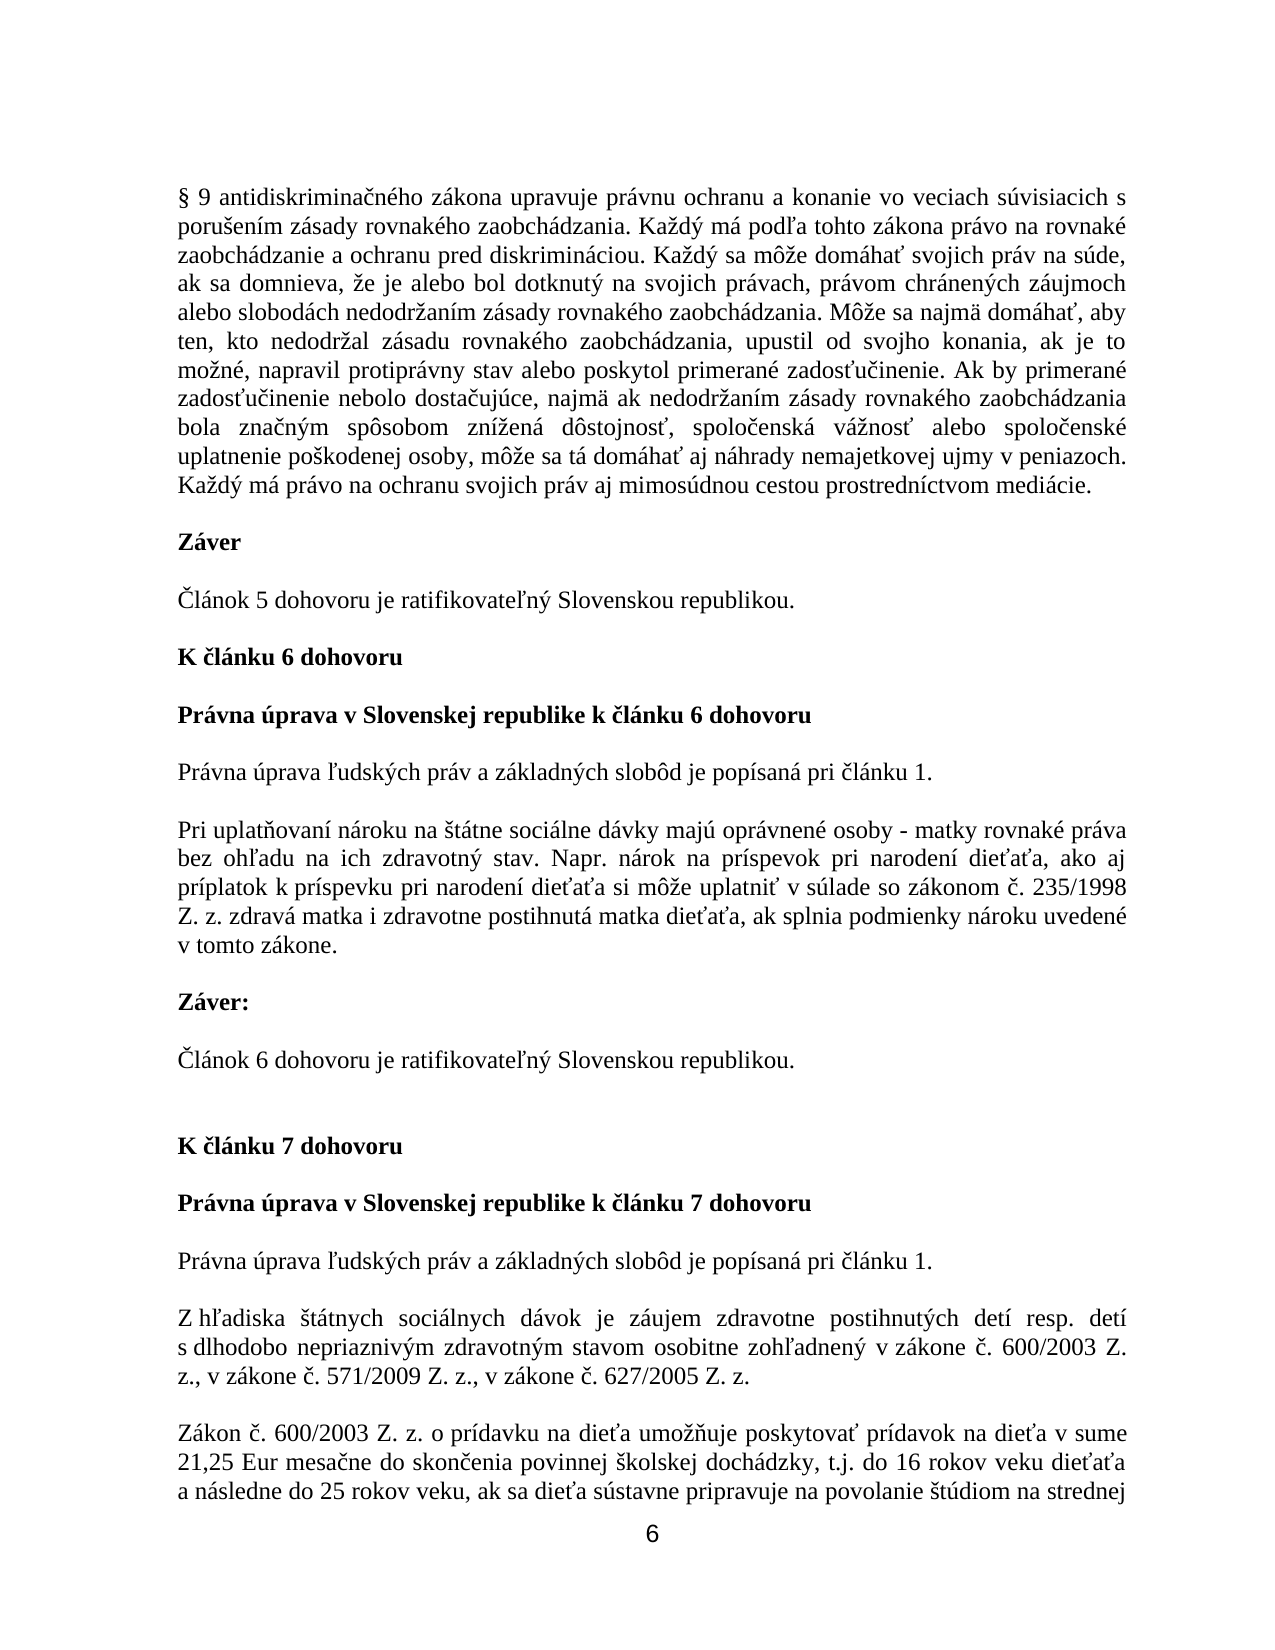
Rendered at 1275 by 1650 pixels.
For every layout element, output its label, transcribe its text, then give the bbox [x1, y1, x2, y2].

text Právna úprava v Slovenskej republike k článku 7 dohovoru [177, 1188, 1127, 1217]
text Právna úprava v Slovenskej republike k článku 6 dohovoru [177, 700, 1127, 728]
text Z hľadiska štátnych sociálnych dávok je záujem zdravotne postihnutých detí resp. detí s dlhodobo nepriaznivým zdravotným stavom osobitne zohľadnený v zákone č. 600/2003 Z. z., v zákone č. 571/2009 Z. z., v zákone č. 627/2005 Z. z. [177, 1303, 1127, 1390]
text Článok 5 dohovoru je ratifikovateľný Slovenskou republikou. [177, 585, 1127, 613]
text Pri uplatňovaní nároku na štátne sociálne dávky majú oprávnené osoby - matky rovnaké práva bez ohľadu na ich zdravotný stav. Napr. nárok na príspevok pri narodení dieťaťa, ako aj príplatok k príspevku pri narodení dieťaťa si môže uplatniť v súlade so zákonom č. 235/1998 Z. z. zdravá matka i zdravotne postihnutá matka dieťaťa, ak splnia podmienky nároku uvedené v tomto zákone. [177, 815, 1127, 958]
subtitle § 9 antidiskriminačného zákona upravuje právnu ochranu a konanie vo veciach súvisiacich s porušením zásady rovnakého zaobchádzania. Každý má podľa tohto zákona právo na rovnaké zaobchádzanie a ochranu pred diskrimináciou. Každý sa môže domáhať svojich práv na súde, ak sa domnieva, že je alebo bol dotknutý na svojich právach, právom chránených záujmoch alebo slobodách nedodržaním zásady rovnakého zaobchádzania. Môže sa najmä domáhať, aby ten, kto nedodržal zásadu rovnakého zaobchádzania, upustil od svojho konania, ak je to možné, napravil protiprávny stav alebo poskytol primerané zadosťučinenie. Ak by primerané zadosťučinenie nebolo dostačujúce, najmä ak nedodržaním zásady rovnakého zaobchádzania bola značným spôsobom znížená dôstojnosť, spoločenská vážnosť alebo spoločenské uplatnenie poškodenej osoby, môže sa tá domáhať aj náhrady nemajetkovej ujmy v peniazoch. Každý má právo na ochranu svojich práv aj mimosúdnou cestou prostredníctvom mediácie. [177, 182, 1127, 498]
text Záver: [177, 987, 1127, 1016]
text Právna úprava ľudských práv a základných slobôd je popísaná pri článku 1. [177, 1246, 1127, 1275]
text Článok 6 dohovoru je ratifikovateľný Slovenskou republikou. [177, 1045, 1127, 1073]
subtitle K článku 7 dohovoru [177, 1131, 1127, 1160]
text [177, 1418, 1127, 1505]
subtitle K článku 6 dohovoru [177, 642, 1127, 671]
text Záver [177, 527, 1127, 556]
text Právna úprava ľudských práv a základných slobôd je popísaná pri článku 1. [177, 757, 1127, 786]
